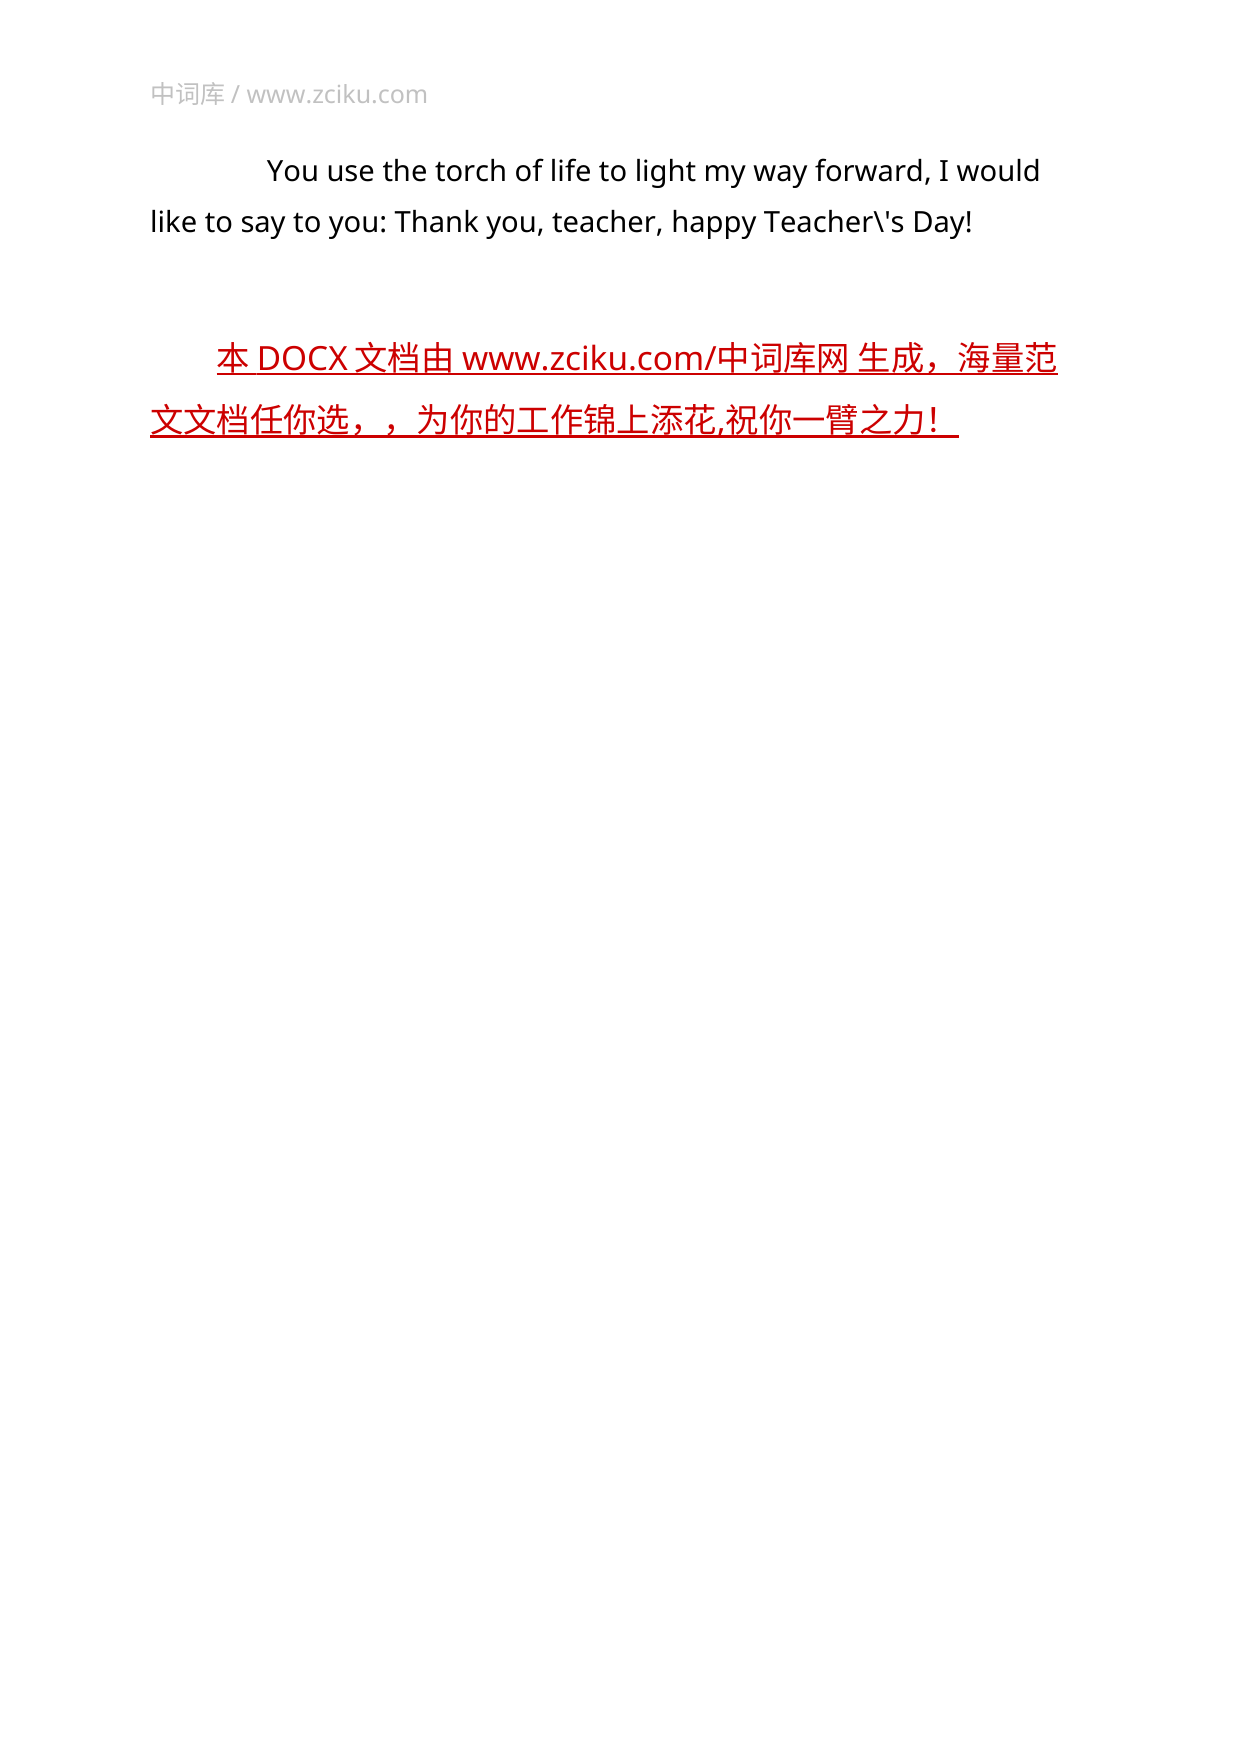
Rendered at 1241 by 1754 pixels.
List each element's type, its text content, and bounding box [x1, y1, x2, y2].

text 本DOCX文档由 www.zciku.com/中词库网 生成，海量范文文档任你选，，为你的工作锦上添花,祝你一臂之力！ [150, 331, 1090, 442]
text You use the torch of life to light my way forward, I would like to say to you: Thank you, teacher, happy Teacher\'s Day! [150, 150, 1090, 241]
